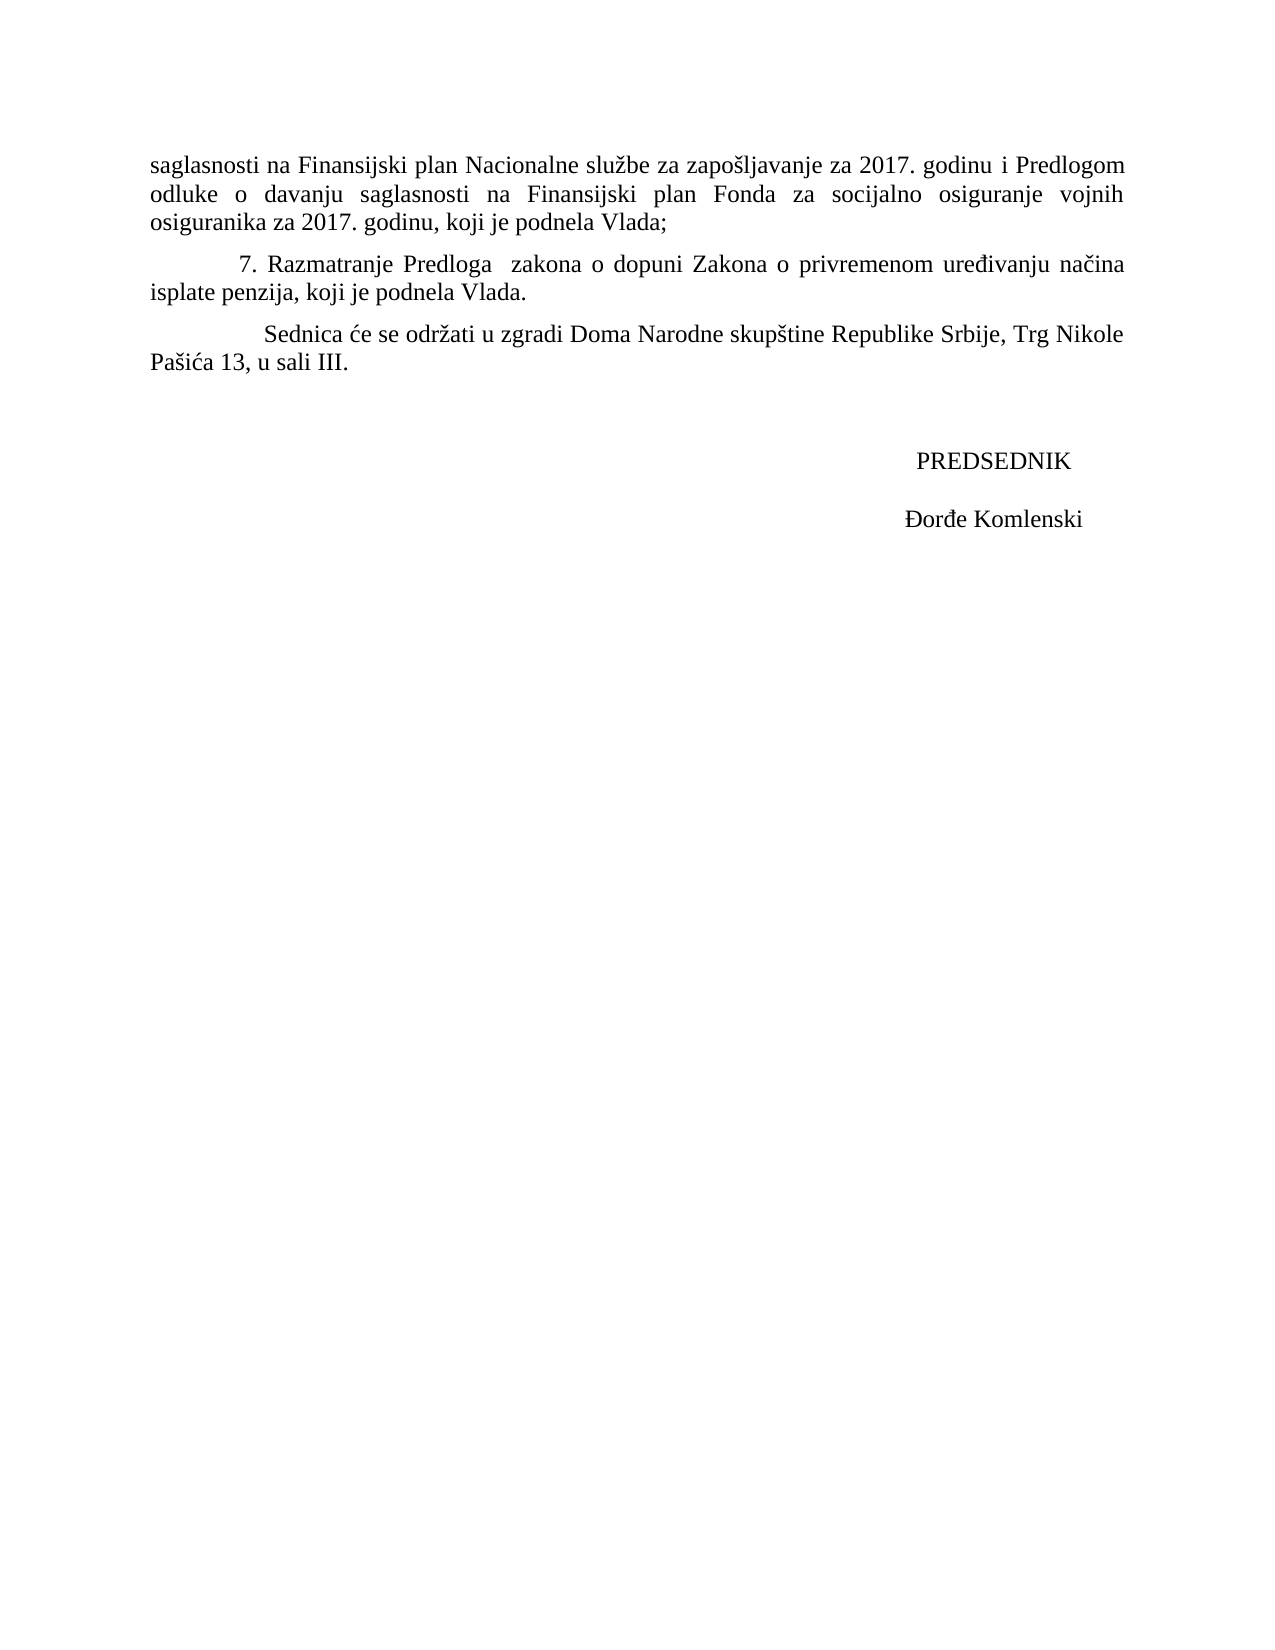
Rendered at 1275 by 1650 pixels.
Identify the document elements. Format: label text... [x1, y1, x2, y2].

text Đorđe Komlenski [150, 504, 1125, 532]
text PREDSEDNIK [150, 446, 1125, 475]
text 7. Razmatranje Predloga zakona o dopuni Zakona o privremenom uređivanju načina isplate penzija, koji je podnela Vlada. [150, 249, 1125, 306]
text Sednica će se održati u zgradi Doma Narodne skupštine Republike Srbije, Trg Nikole Pašića 13, u sali III. [150, 319, 1125, 376]
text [150, 150, 1125, 236]
